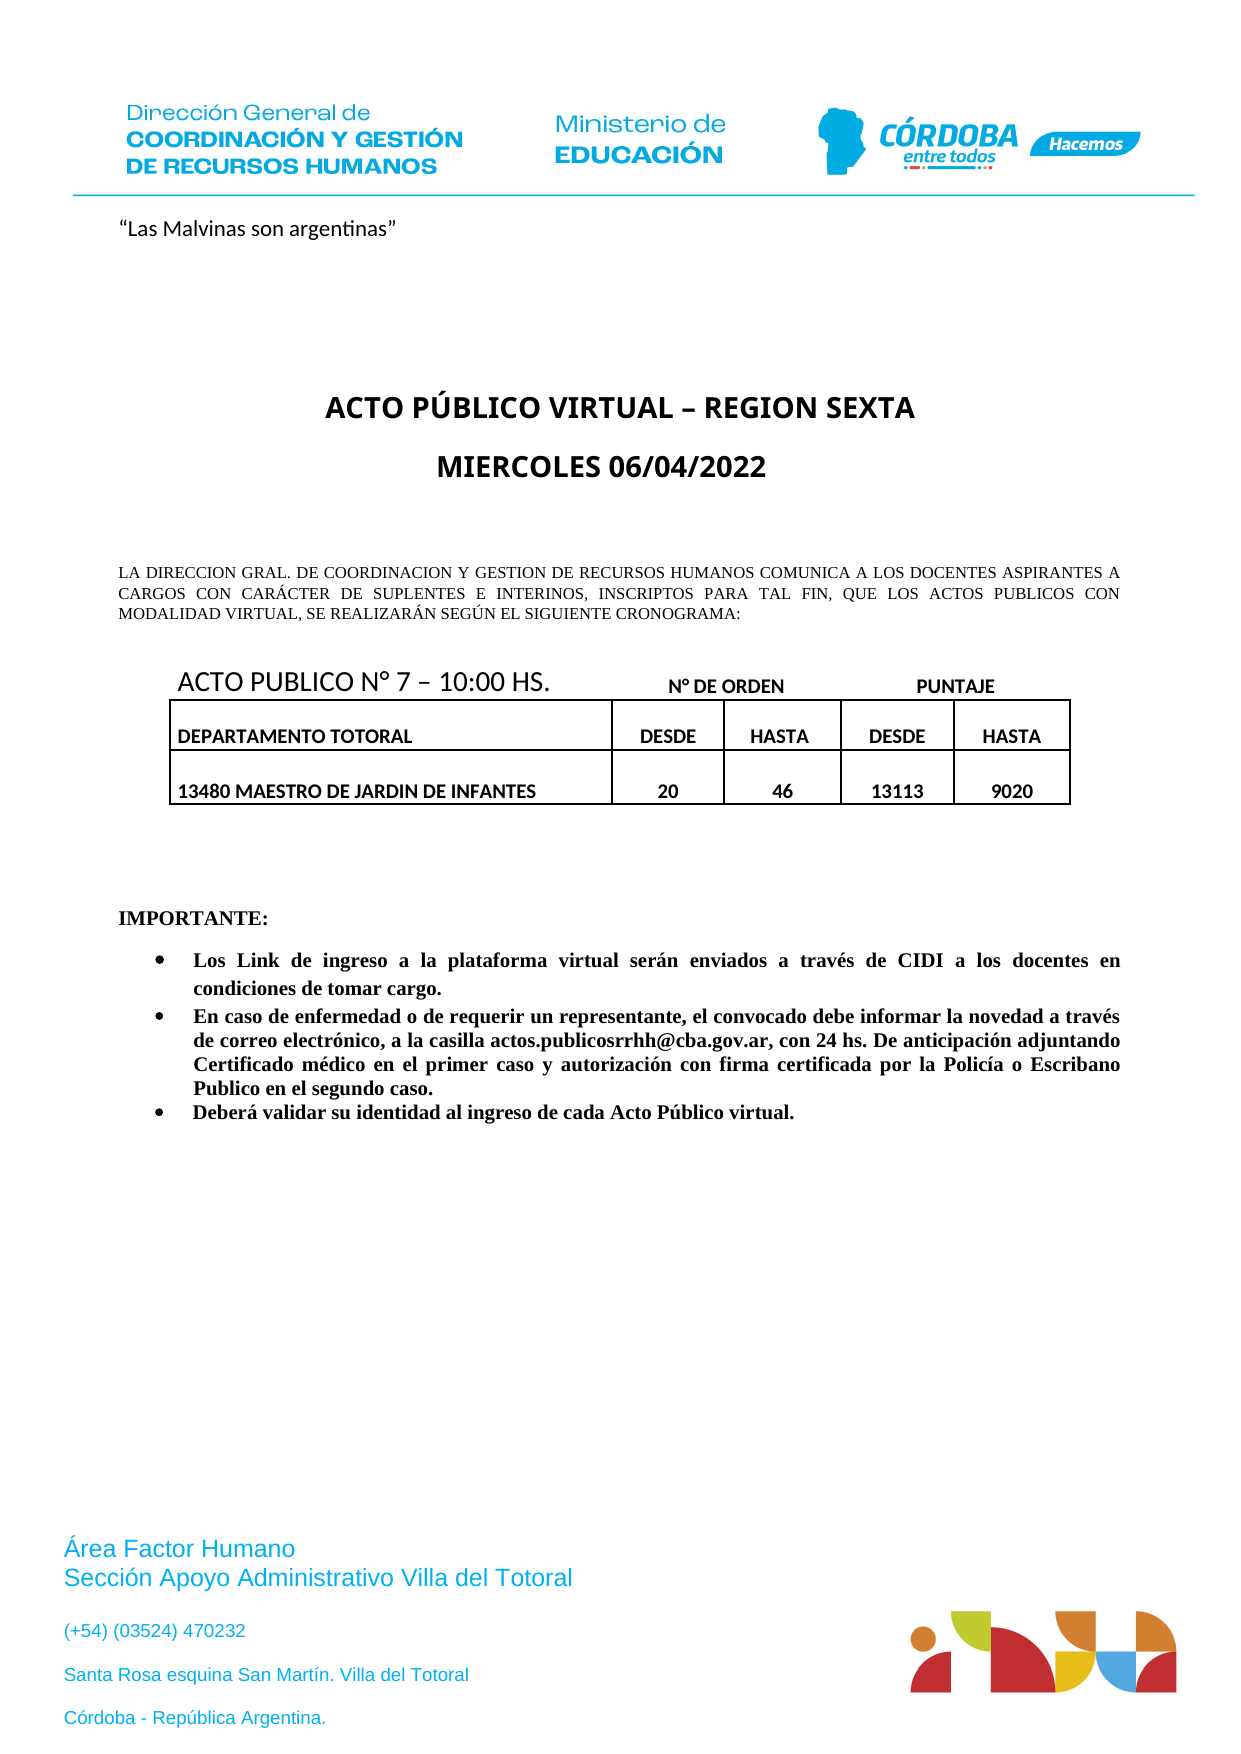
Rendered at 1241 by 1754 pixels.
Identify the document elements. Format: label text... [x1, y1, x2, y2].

table_cell HASTA [725, 701, 840, 749]
list En caso de enfermedad o de requerir un representante, el convocado debe informar la novedad a través de correo electrónico, a la casilla actos.publicosrrhh@cba.gov.ar, con 24 hs. De anticipación adjuntando Certificado médico en el primer caso y autorización con firma certificada por la Policía o Escribano Publico en el segundo caso. [156, 1004, 1122, 1100]
picture [0, 1586, 1236, 1752]
table_header ACTO PUBLICO N° 7 – 10:00 HS. [170, 641, 612, 699]
picture [12, 37, 1241, 204]
text ACTO PÚBLICO VIRTUAL – REGION SEXTA [118, 387, 1122, 427]
text LA DIRECCION GRAL. DE COORDINACION Y GESTION DE RECURSOS HUMANOS COMUNICA A LOS DOCENTES ASPIRANTES A CARGOS CON CARÁCTER DE SUPLENTES E INTERINOS, INSCRIPTOS PARA TAL FIN, QUE LOS ACTOS PUBLICOS CON MODALIDAD VIRTUAL, SE REALIZARÁN SEGÚN EL SIGUIENTE CRONOGRAMA: [118, 563, 1122, 623]
table_header N° DE ORDEN [612, 641, 841, 699]
table_cell 13113 [842, 751, 953, 803]
table_cell 13480 MAESTRO DE JARDIN DE INFANTES [171, 751, 611, 803]
table_cell DESDE [613, 701, 723, 749]
table_cell 46 [725, 751, 840, 803]
text IMPORTANTE: [118, 906, 1122, 930]
table_cell 20 [613, 751, 723, 803]
list Deberá validar su identidad al ingreso de cada Acto Público virtual. [155, 1100, 1122, 1124]
table_cell DESDE [842, 701, 953, 749]
table_cell 9020 [955, 751, 1069, 803]
text MIERCOLES 06/04/2022 [118, 446, 1122, 486]
list Los Link de ingreso a la plataforma virtual serán enviados a través de CIDI a los docentes en condiciones de tomar cargo. [156, 948, 1122, 1000]
table_cell DEPARTAMENTO TOTORAL [171, 701, 611, 749]
table_header PUNTAJE [841, 641, 1070, 699]
table_cell HASTA [955, 701, 1069, 749]
